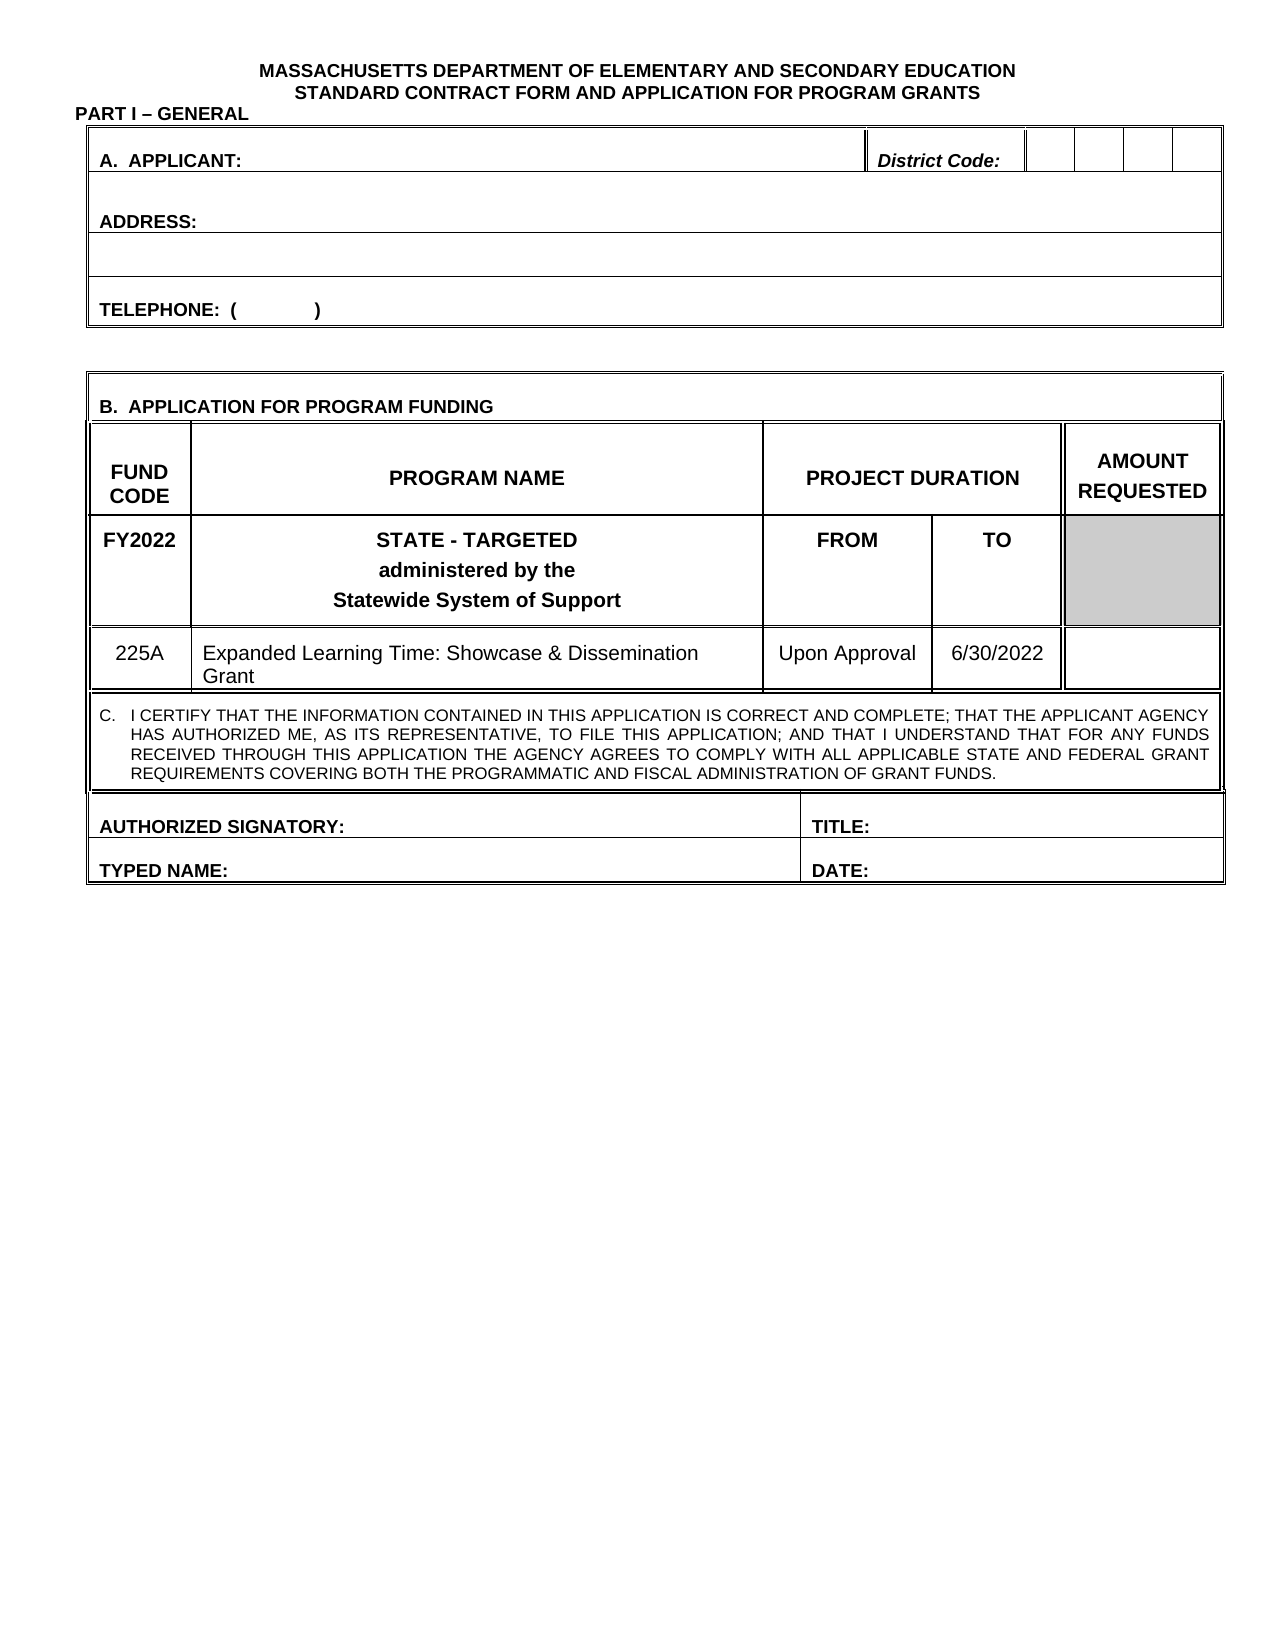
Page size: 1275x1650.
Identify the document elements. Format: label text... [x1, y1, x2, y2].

table_cell TYPED NAME: [89, 838, 800, 881]
table_cell TITLE: [801, 794, 1223, 837]
text STANDARD CONTRACT FORM AND APPLICATION FOR PROGRAM GRANTS [75, 82, 1200, 103]
table_cell FUND CODE [91, 424, 190, 514]
table_header [1173, 128, 1221, 171]
table_cell PROJECT DURATION [764, 424, 1060, 514]
table_cell 225A [91, 628, 191, 688]
table_cell STATE - TARGETED administered by the Statewide System of Support [192, 516, 762, 625]
table_cell ADDRESS: [89, 172, 1221, 232]
table_cell TO [933, 516, 1060, 625]
table_header A. APPLICANT: [89, 128, 866, 171]
table_cell [1066, 628, 1219, 688]
table_cell [1066, 516, 1219, 625]
table_header B. APPLICATION FOR PROGRAM FUNDING [89, 374, 1222, 420]
table_cell FY2022 [91, 516, 190, 625]
table_header [1124, 128, 1172, 171]
table_cell PROGRAM NAME [192, 424, 762, 514]
table_cell Expanded Learning Time: Showcase & Dissemination Grant [192, 628, 762, 688]
table_cell TELEPHONE: ( ) [89, 277, 1221, 324]
table_cell AUTHORIZED SIGNATORY: [88, 789, 800, 837]
title MASSACHUSETTS DEPARTMENT OF ELEMENTARY AND SECONDARY EDUCATION [75, 60, 1200, 82]
table_header [1025, 128, 1074, 171]
table_cell [89, 233, 1221, 276]
table_cell C. I CERTIFY THAT THE INFORMATION CONTAINED IN THIS APPLICATION IS CORRECT AND COMPLETE; THAT THE APPLICANT AGENCY HAS AUTHORIZED ME, AS ITS REPRESENTATIVE, TO FILE THIS APPLICATION; AND THAT I UNDERSTAND THAT FOR ANY FUNDS RECEIVED THROUGH THIS APPLICATION THE AGENCY AGREES TO COMPLY WITH ALL APPLICABLE STATE AND FEDERAL GRANT REQUIREMENTS COVERING BOTH THE PROGRAMMATIC AND FISCAL ADMINISTRATION OF GRANT FUNDS. [91, 693, 1219, 789]
table_cell AMOUNT REQUESTED [1066, 424, 1219, 514]
subtitle PART I – GENERAL [75, 103, 1200, 125]
table_cell 6/30/2022 [933, 628, 1060, 688]
table_cell FROM [764, 516, 931, 625]
table_cell DATE: [801, 838, 1223, 881]
table_header [1075, 128, 1123, 171]
table_cell Upon Approval [764, 628, 931, 688]
table_header District Code: [866, 128, 1025, 171]
